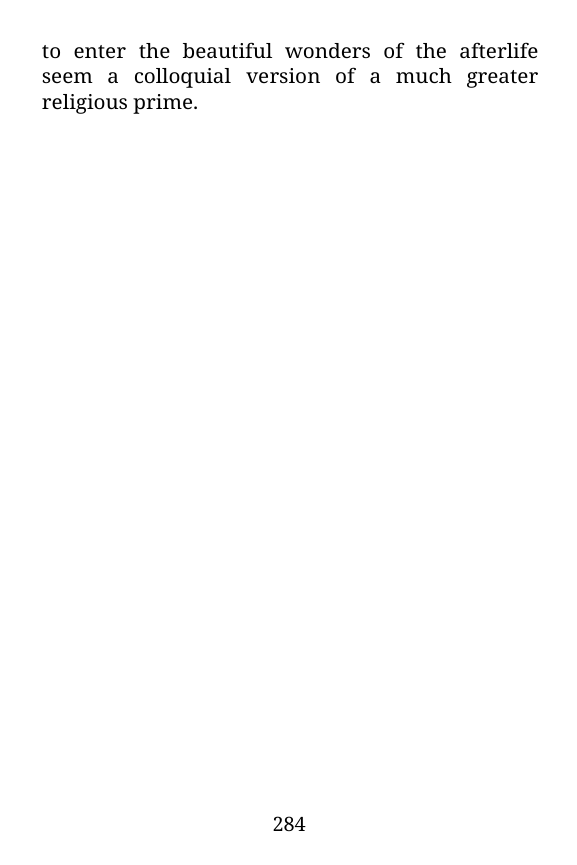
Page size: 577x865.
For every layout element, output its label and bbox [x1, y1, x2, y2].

text [42, 37, 539, 115]
